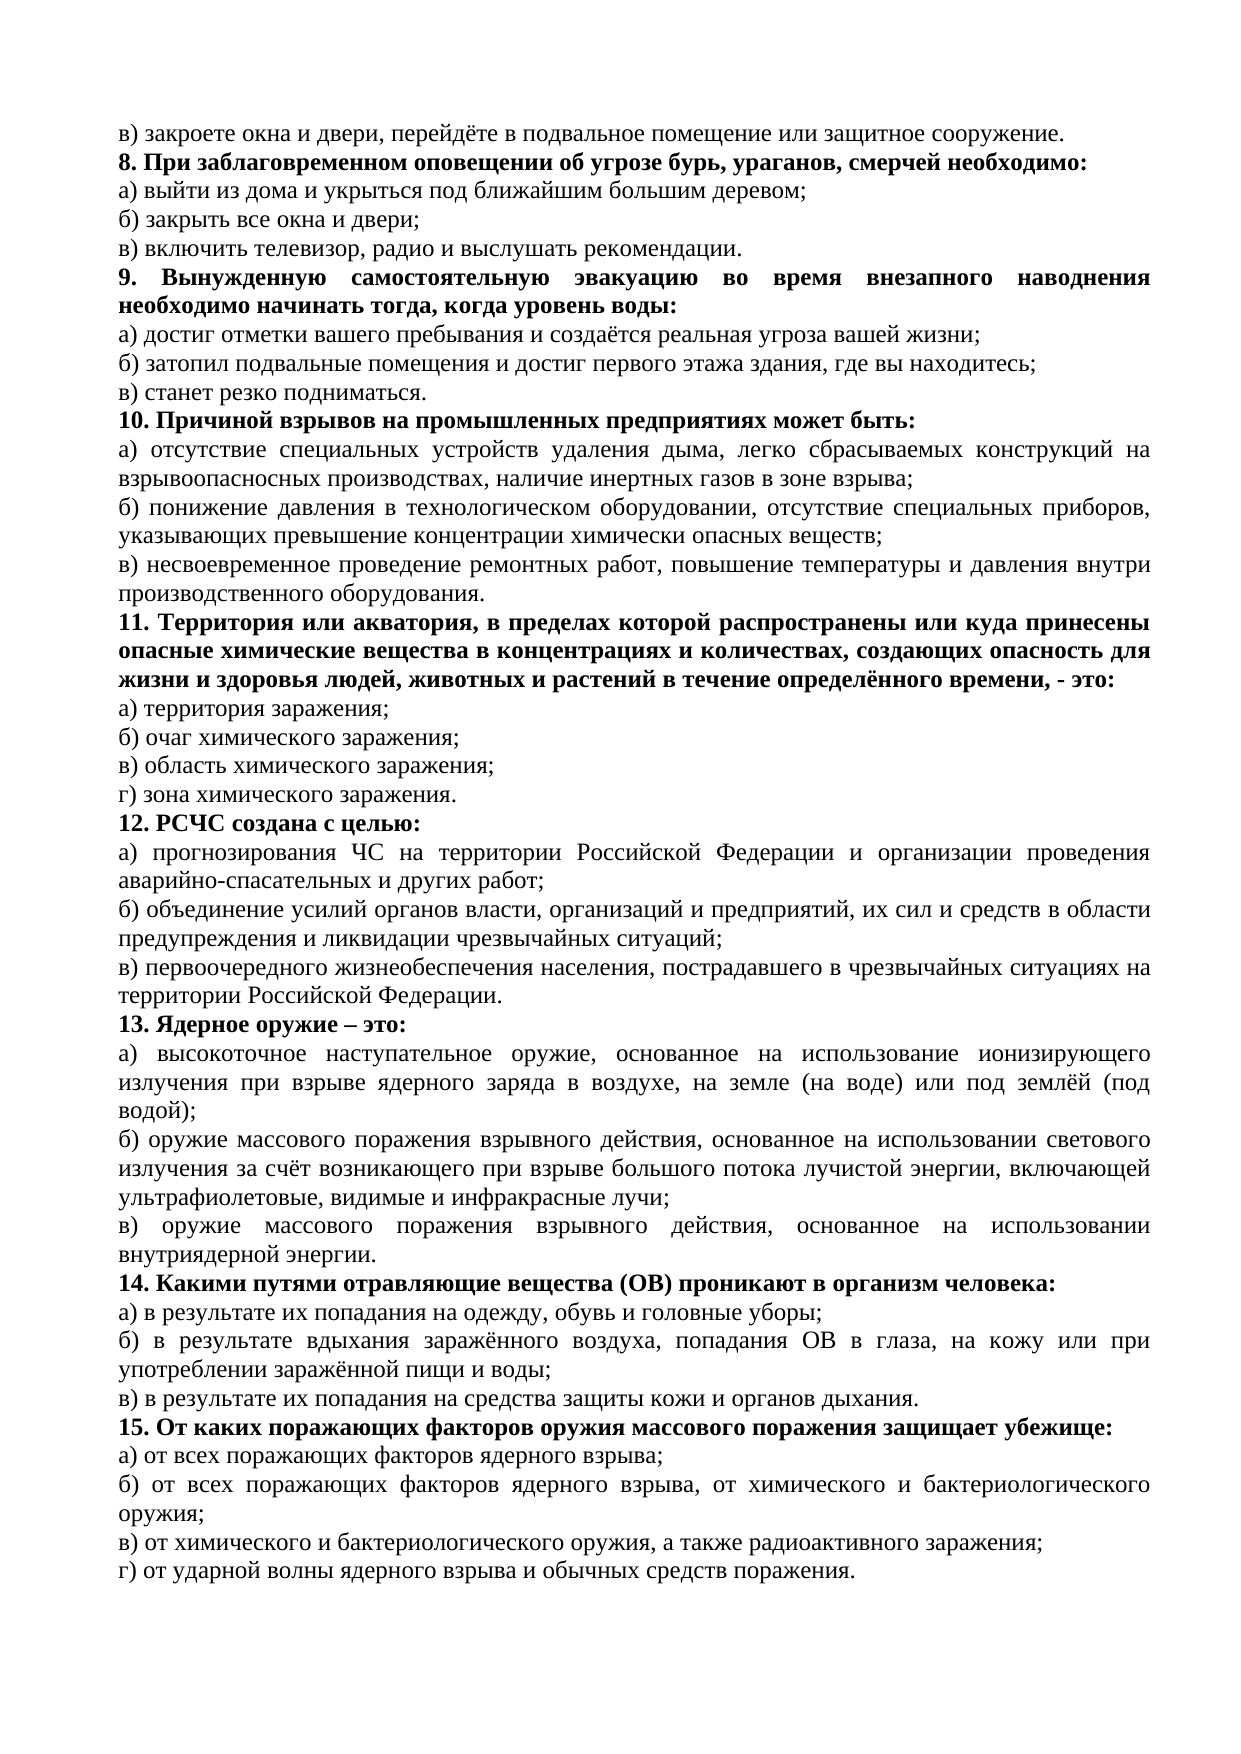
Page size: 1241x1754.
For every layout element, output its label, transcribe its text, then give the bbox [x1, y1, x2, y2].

text а) территория заражения; [118, 693, 1152, 722]
text г) зона химического заражения. [118, 779, 1152, 808]
text б) очаг химического заражения; [118, 722, 1152, 751]
text в) закроете окна и двери, перейдёте в подвальное помещение или защитное сооружение. [118, 118, 1152, 147]
text в) включить телевизор, радио и выслушать рекомендации. [118, 233, 1152, 262]
text 15. От каких поражающих факторов оружия массового поражения защищает убежище: [118, 1412, 1152, 1441]
text 11. Территория или акватория, в пределах которой распространены или куда принесены опасные химические вещества в концентрациях и количествах, создающих опасность для жизни и здоровья людей, животных и растений в течение определённого времени, - это: [118, 607, 1152, 693]
text в) станет резко подниматься. [118, 377, 1152, 406]
text б) от всех поражающих факторов ядерного взрыва, от химического и бактериологического оружия; [118, 1469, 1152, 1527]
text 8. При заблаговременном оповещении об угрозе бурь, ураганов, смерчей необходимо: [118, 147, 1152, 176]
text в) область химического заражения; [118, 751, 1152, 779]
text а) в результате их попадания на одежду, обувь и головные уборы; [118, 1297, 1152, 1326]
text 12. РСЧС создана с целью: [118, 808, 1152, 837]
text в) от химического и бактериологического оружия, а также радиоактивного заражения; [118, 1527, 1152, 1556]
text 9. Вынужденную самостоятельную эвакуацию во время внезапного наводнения необходимо начинать тогда, когда уровень воды: [118, 262, 1152, 319]
text 10. Причиной взрывов на промышленных предприятиях может быть: [118, 406, 1152, 434]
text б) затопил подвальные помещения и достиг первого этажа здания, где вы находитесь; [118, 348, 1152, 377]
text г) от ударной волны ядерного взрыва и обычных средств поражения. [118, 1556, 1152, 1584]
text в) оружие массового поражения взрывного действия, основанное на использовании внутриядерной энергии. [118, 1211, 1152, 1268]
text а) отсутствие специальных устройств удаления дыма, легко сбрасываемых конструкций на взрывоопасносных производствах, наличие инертных газов в зоне взрыва; [118, 434, 1152, 492]
text в) в результате их попадания на средства защиты кожи и органов дыхания. [118, 1383, 1152, 1412]
text в) несвоевременное проведение ремонтных работ, повышение температуры и давления внутри производственного оборудования. [118, 549, 1152, 607]
text а) от всех поражающих факторов ядерного взрыва; [118, 1441, 1152, 1469]
text 13. Ядерное оружие – это: [118, 1009, 1152, 1038]
text а) достиг отметки вашего пребывания и создаётся реальная угроза вашей жизни; [118, 319, 1152, 348]
text а) выйти из дома и укрыться под ближайшим большим деревом; [118, 176, 1152, 204]
text а) прогнозирования ЧС на территории Российской Федерации и организации проведения аварийно-спасательных и других работ; [118, 837, 1152, 894]
text б) объединение усилий органов власти, организаций и предприятий, их сил и средств в области предупреждения и ликвидации чрезвычайных ситуаций; [118, 894, 1152, 952]
text б) понижение давления в технологическом оборудовании, отсутствие специальных приборов, указывающих превышение концентрации химически опасных веществ; [118, 492, 1152, 549]
text б) оружие массового поражения взрывного действия, основанное на использовании светового излучения за счёт возникающего при взрыве большого потока лучистой энергии, включающей ультрафиолетовые, видимые и инфракрасные лучи; [118, 1124, 1152, 1211]
text б) закрыть все окна и двери; [118, 204, 1152, 233]
text б) в результате вдыхания заражённого воздуха, попадания ОВ в глаза, на кожу или при употреблении заражённой пищи и воды; [118, 1326, 1152, 1383]
text а) высокоточное наступательное оружие, основанное на использование ионизирующего излучения при взрыве ядерного заряда в воздухе, на земле (на воде) или под землёй (под водой); [118, 1038, 1152, 1124]
text в) первоочередного жизнеобеспечения населения, пострадавшего в чрезвычайных ситуациях на территории Российской Федерации. [118, 952, 1152, 1009]
text 14. Какими путями отравляющие вещества (ОВ) проникают в организм человека: [118, 1268, 1152, 1297]
